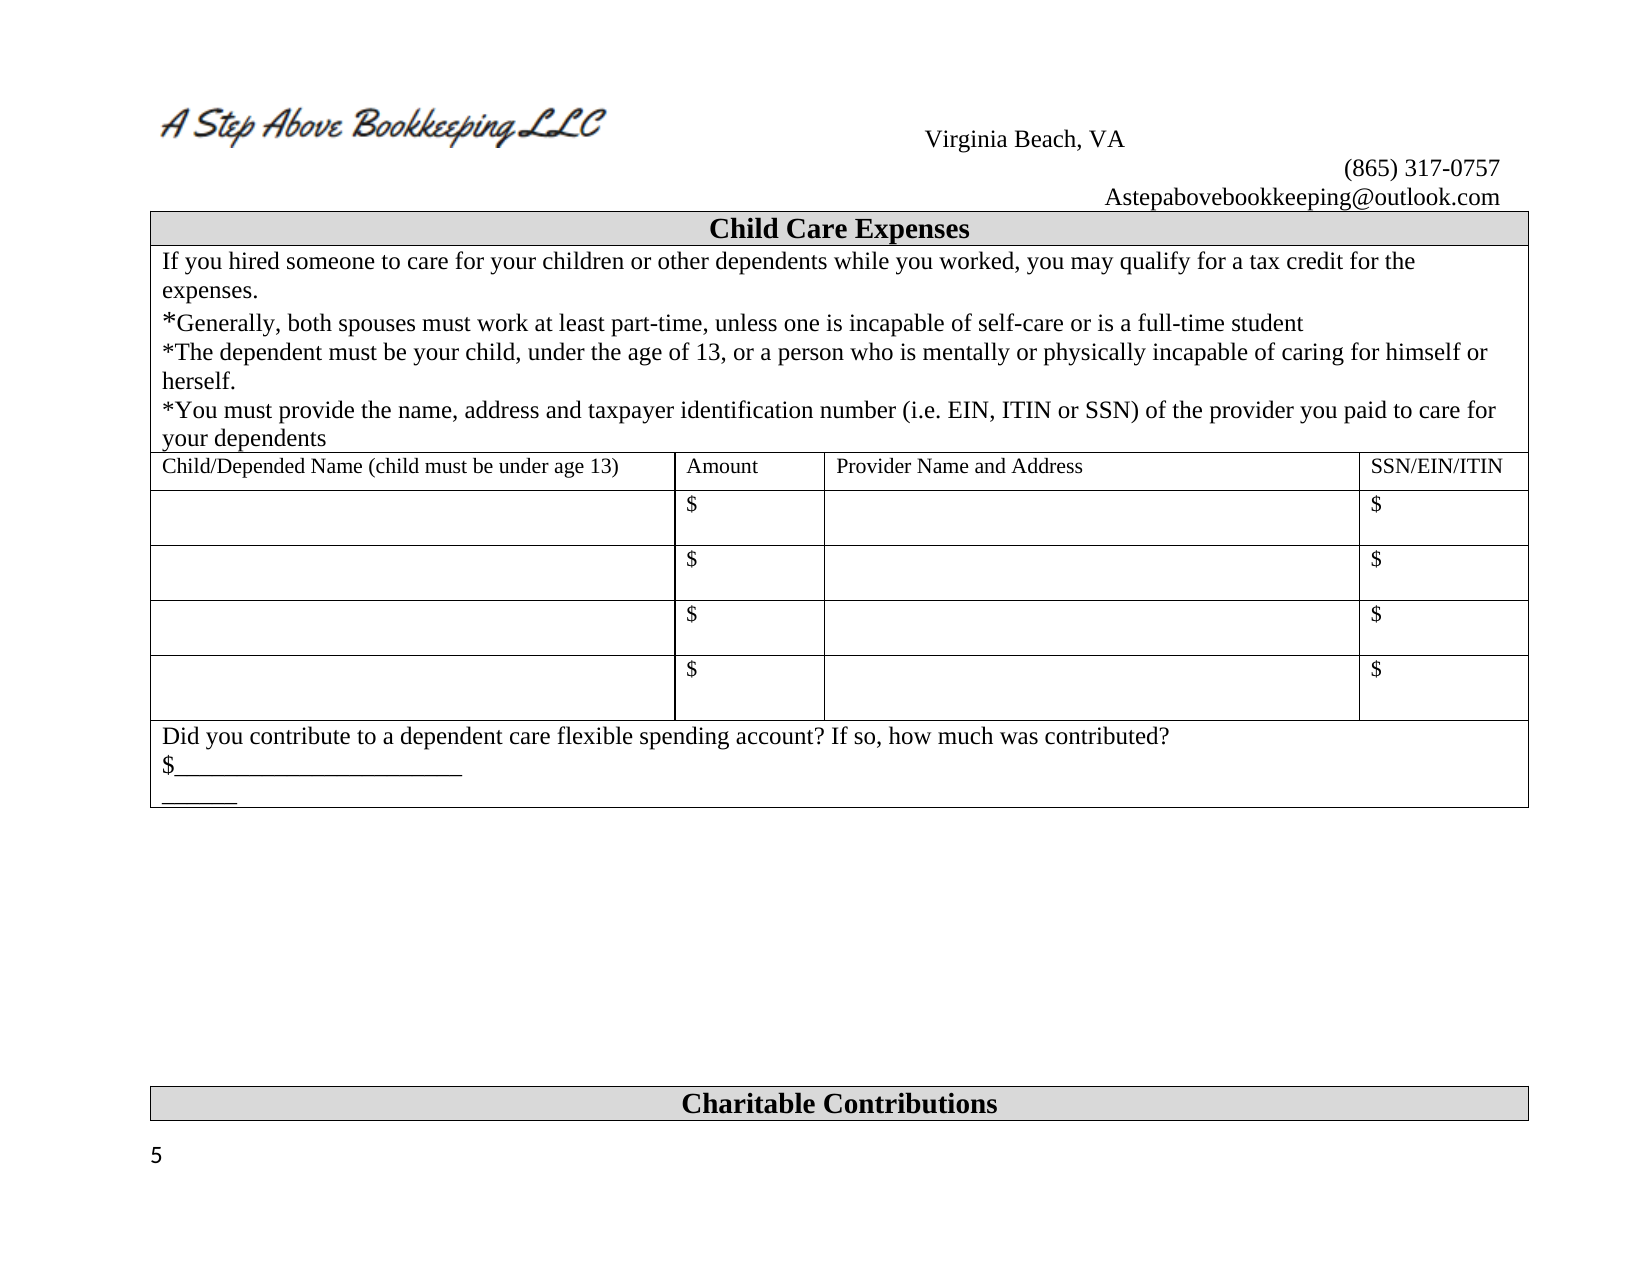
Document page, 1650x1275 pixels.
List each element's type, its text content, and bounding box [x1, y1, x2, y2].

table_cell $ [676, 491, 824, 545]
table_header Child Care Expenses [151, 212, 1528, 245]
table_cell [825, 656, 1359, 720]
table_cell Child/Depended Name (child must be under age 13) [151, 453, 674, 490]
table_cell Amount [676, 453, 824, 490]
table_cell [151, 601, 674, 655]
table_cell [151, 546, 674, 600]
table_cell [151, 491, 674, 545]
table_cell Did you contribute to a dependent care flexible spending account? If so, how much was contributed? $_______________________ ______ [151, 721, 1528, 807]
table_cell $ [676, 546, 824, 600]
table_cell [151, 656, 674, 720]
table_header Charitable Contributions [151, 1087, 1528, 1120]
table_cell [825, 491, 1359, 545]
table_cell $ [1360, 656, 1528, 720]
table_cell SSN/EIN/ITIN [1360, 453, 1528, 490]
table_cell $ [1360, 546, 1528, 600]
table_cell $ [676, 656, 824, 720]
table_cell $ [1360, 491, 1528, 545]
picture [150, 105, 616, 148]
table_cell [825, 601, 1359, 655]
table_cell $ [676, 601, 824, 655]
table_cell $ [1360, 601, 1528, 655]
table_cell Provider Name and Address [825, 453, 1359, 490]
table_cell [825, 546, 1359, 600]
table_cell If you hired someone to care for your children or other dependents while you worked, you may qualify for a tax credit for the expenses. *Generally, both spouses must work at least part-time, unless one is incapable of self-care or is a full-time student *The dependent must be your child, under the age of 13, or a person who is mentally or physically incapable of caring for himself or herself. *You must provide the name, address and taxpayer identification number (i.e. EIN, ITIN or SSN) of the provider you paid to care for your dependents [151, 246, 1528, 452]
